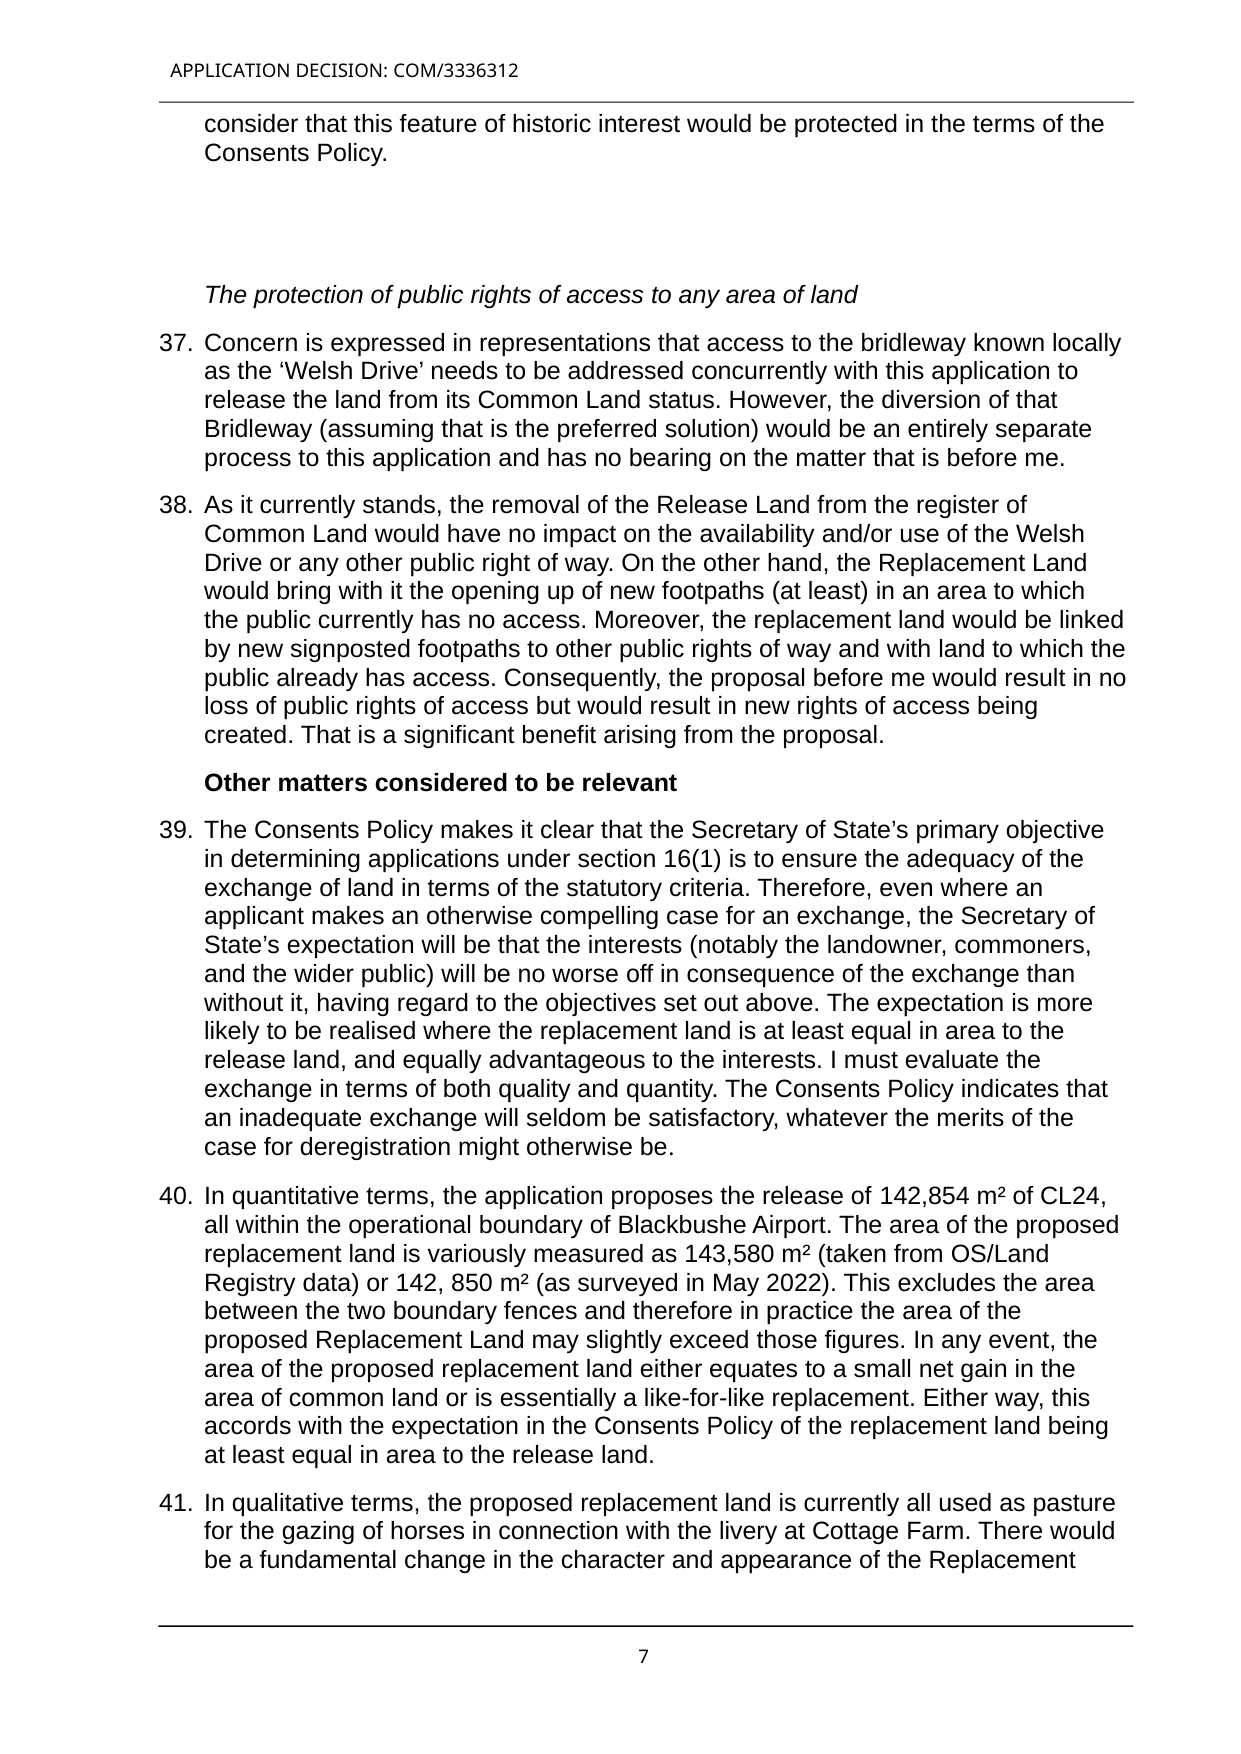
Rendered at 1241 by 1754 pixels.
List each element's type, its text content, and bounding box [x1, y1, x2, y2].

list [159, 109, 1128, 166]
text The protection of public rights of access to any area of land [204, 280, 1128, 309]
list Concern is expressed in representations that access to the bridleway known locally as the ‘Welsh Drive’ needs to be addressed concurrently with this application to release the land from its Common Land status. However, the diversion of that Bridleway (assuming that is the preferred solution) would be an entirely separate process to this application and has no bearing on the matter that is before me. [159, 328, 1128, 471]
list The Consents Policy makes it clear that the Secretary of State’s primary objective in determining applications under section 16(1) is to ensure the adequacy of the exchange of land in terms of the statutory criteria. Therefore, even where an applicant makes an otherwise compelling case for an exchange, the Secretary of State’s expectation will be that the interests (notably the landowner, commoners, and the wider public) will be no worse off in consequence of the exchange than without it, having regard to the objectives set out above. The expectation is more likely to be realised where the replacement land is at least equal in area to the release land, and equally advantageous to the interests. I must evaluate the exchange in terms of both quality and quantity. The Consents Policy indicates that an inadequate exchange will seldom be satisfactory, whatever the merits of the case for deregistration might otherwise be. [159, 815, 1128, 1163]
text Other matters considered to be relevant [204, 768, 1128, 796]
list As it currently stands, the removal of the Release Land from the register of Common Land would have no impact on the availability and/or use of the Welsh Drive or any other public right of way. On the other hand, the Replacement Land would bring with it the opening up of new footpaths (at least) in an area to which the public currently has no access. Moreover, the replacement land would be linked by new signposted footpaths to other public rights of way and with land to which the public already has access. Consequently, the proposal before me would result in no loss of public rights of access but would result in new rights of access being created. That is a significant benefit arising from the proposal. [159, 490, 1128, 749]
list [159, 1488, 1128, 1574]
list In quantitative terms, the application proposes the release of 142,854 m² of CL24, all within the operational boundary of Blackbushe Airport. The area of the proposed replacement land is variously measured as 143,580 m² (taken from OS/Land Registry data) or 142, 850 m² (as surveyed in May 2022). This excludes the area between the two boundary fences and therefore in practice the area of the proposed Replacement Land may slightly exceed those figures. In any event, the area of the proposed replacement land either equates to a small net gain in the area of common land or is essentially a like-for-like replacement. Either way, this accords with the expectation in the Consents Policy of the replacement land being at least equal in area to the release land. [159, 1181, 1128, 1469]
